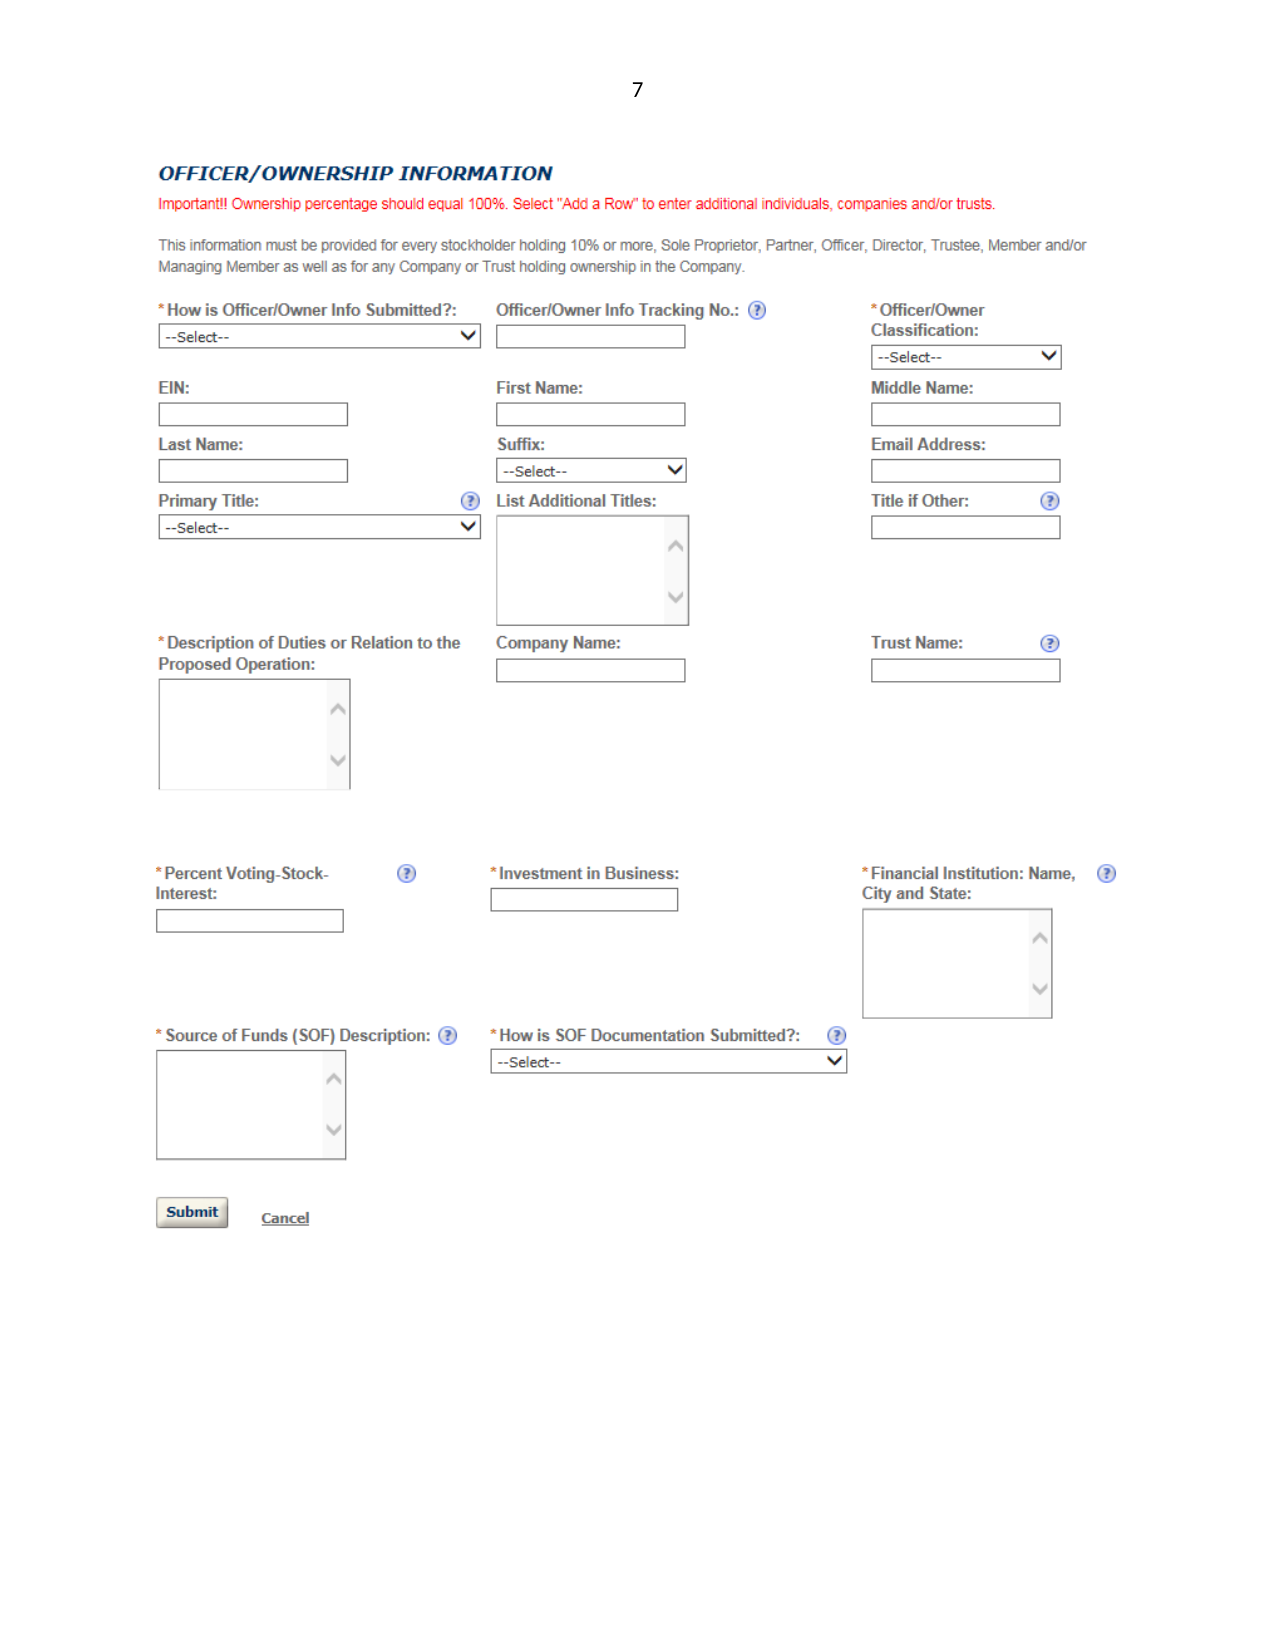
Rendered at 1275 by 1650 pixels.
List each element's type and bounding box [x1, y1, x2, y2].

picture [150, 150, 1125, 798]
picture [150, 863, 1125, 1232]
